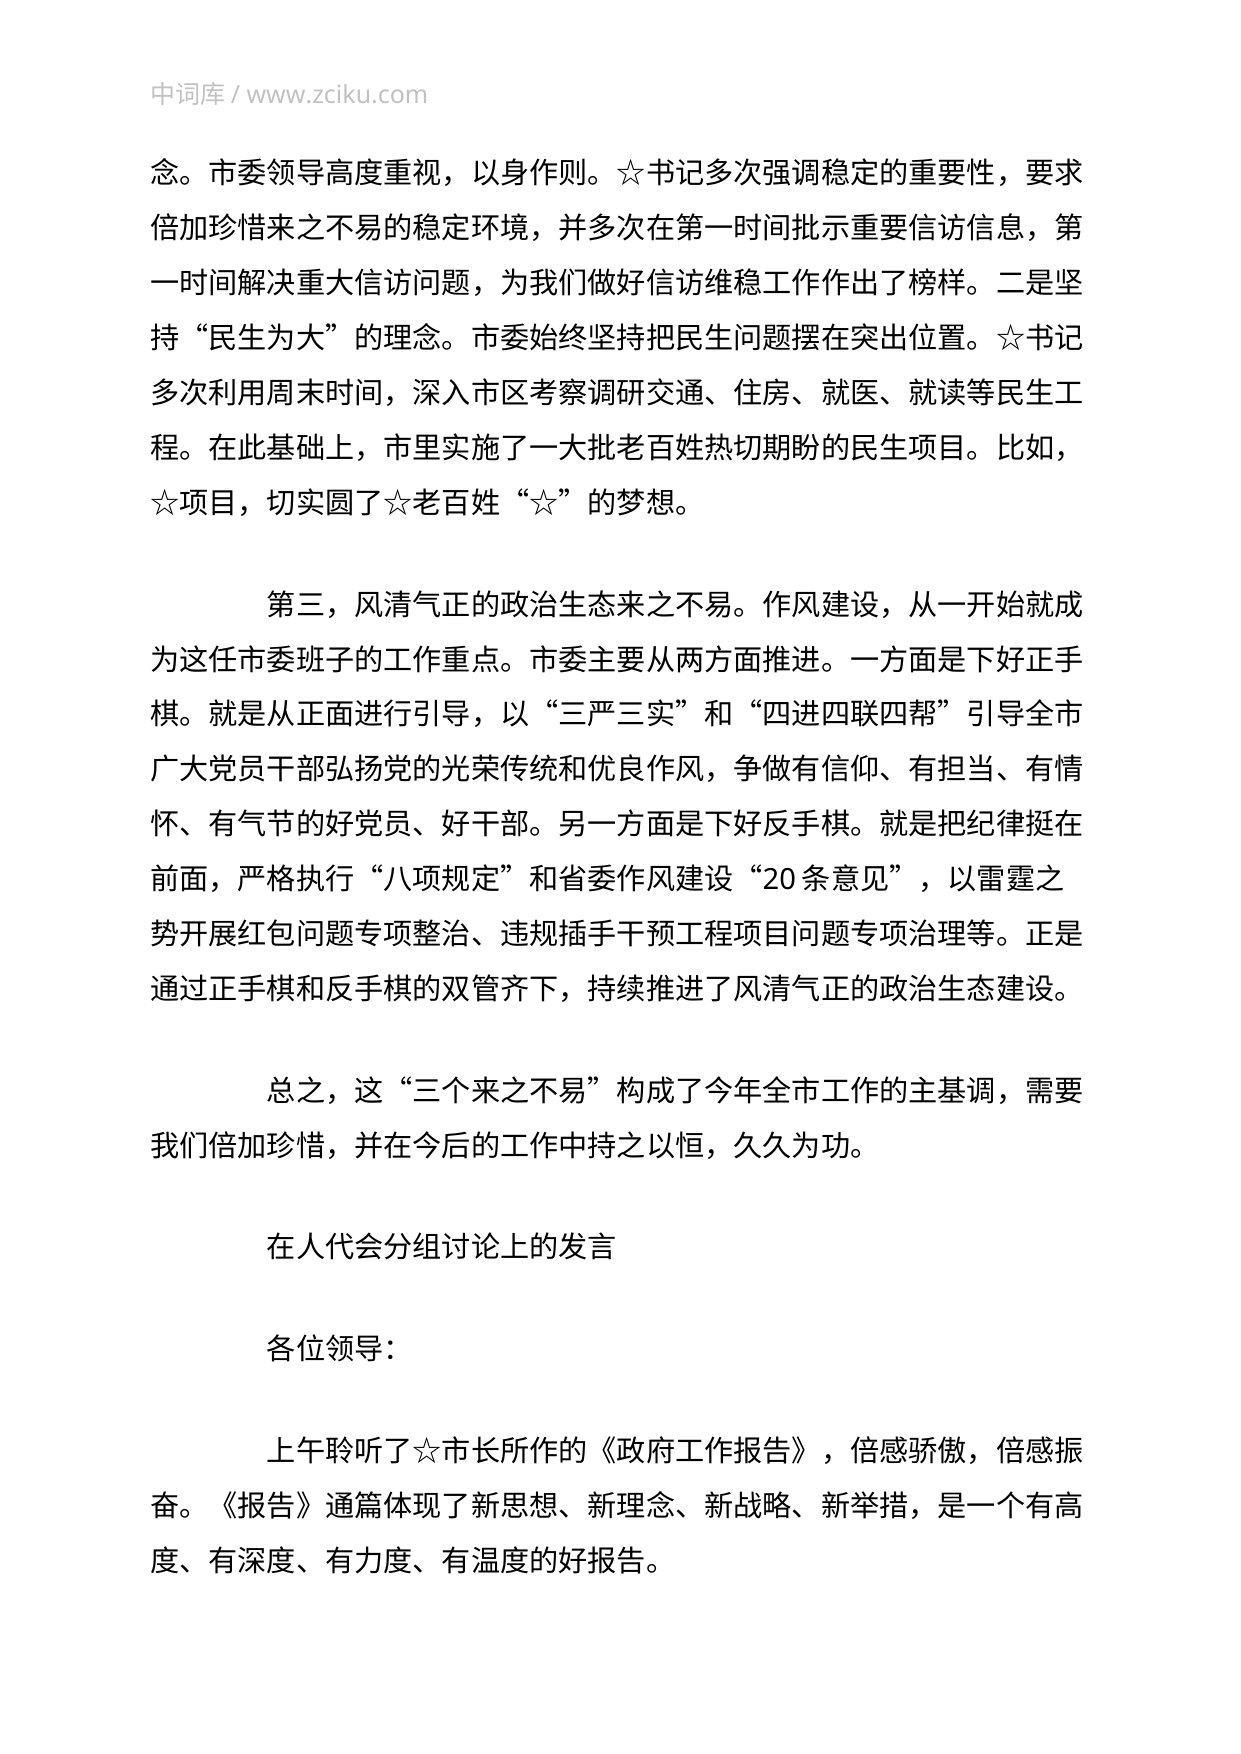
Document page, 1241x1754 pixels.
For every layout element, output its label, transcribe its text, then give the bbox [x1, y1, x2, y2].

text 各位领导： [150, 1326, 1090, 1368]
text 在人代会分组讨论上的发言 [150, 1224, 1090, 1266]
text 总之，这“三个来之不易”构成了今年全市工作的主基调，需要我们倍加珍惜，并在今后的工作中持之以恒，久久为功。 [150, 1067, 1090, 1164]
text 上午聆听了☆市长所作的《政府工作报告》，倍感骄傲，倍感振奋。《报告》通篇体现了新思想、新理念、新战略、新举措，是一个有高度、有深度、有力度、有温度的好报告。 [150, 1427, 1090, 1579]
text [150, 150, 1090, 522]
text 第三，风清气正的政治生态来之不易。作风建设，从一开始就成为这任市委班子的工作重点。市委主要从两方面推进。一方面是下好正手棋。就是从正面进行引导，以“三严三实”和“四进四联四帮”引导全市广大党员干部弘扬党的光荣传统和优良作风，争做有信仰、有担当、有情怀、有气节的好党员、好干部。另一方面是下好反手棋。就是把纪律挺在前面，严格执行“八项规定”和省委作风建设“20条意见”，以雷霆之势开展红包问题专项整治、违规插手干预工程项目问题专项治理等。正是通过正手棋和反手棋的双管齐下，持续推进了风清气正的政治生态建设。 [150, 581, 1090, 1008]
